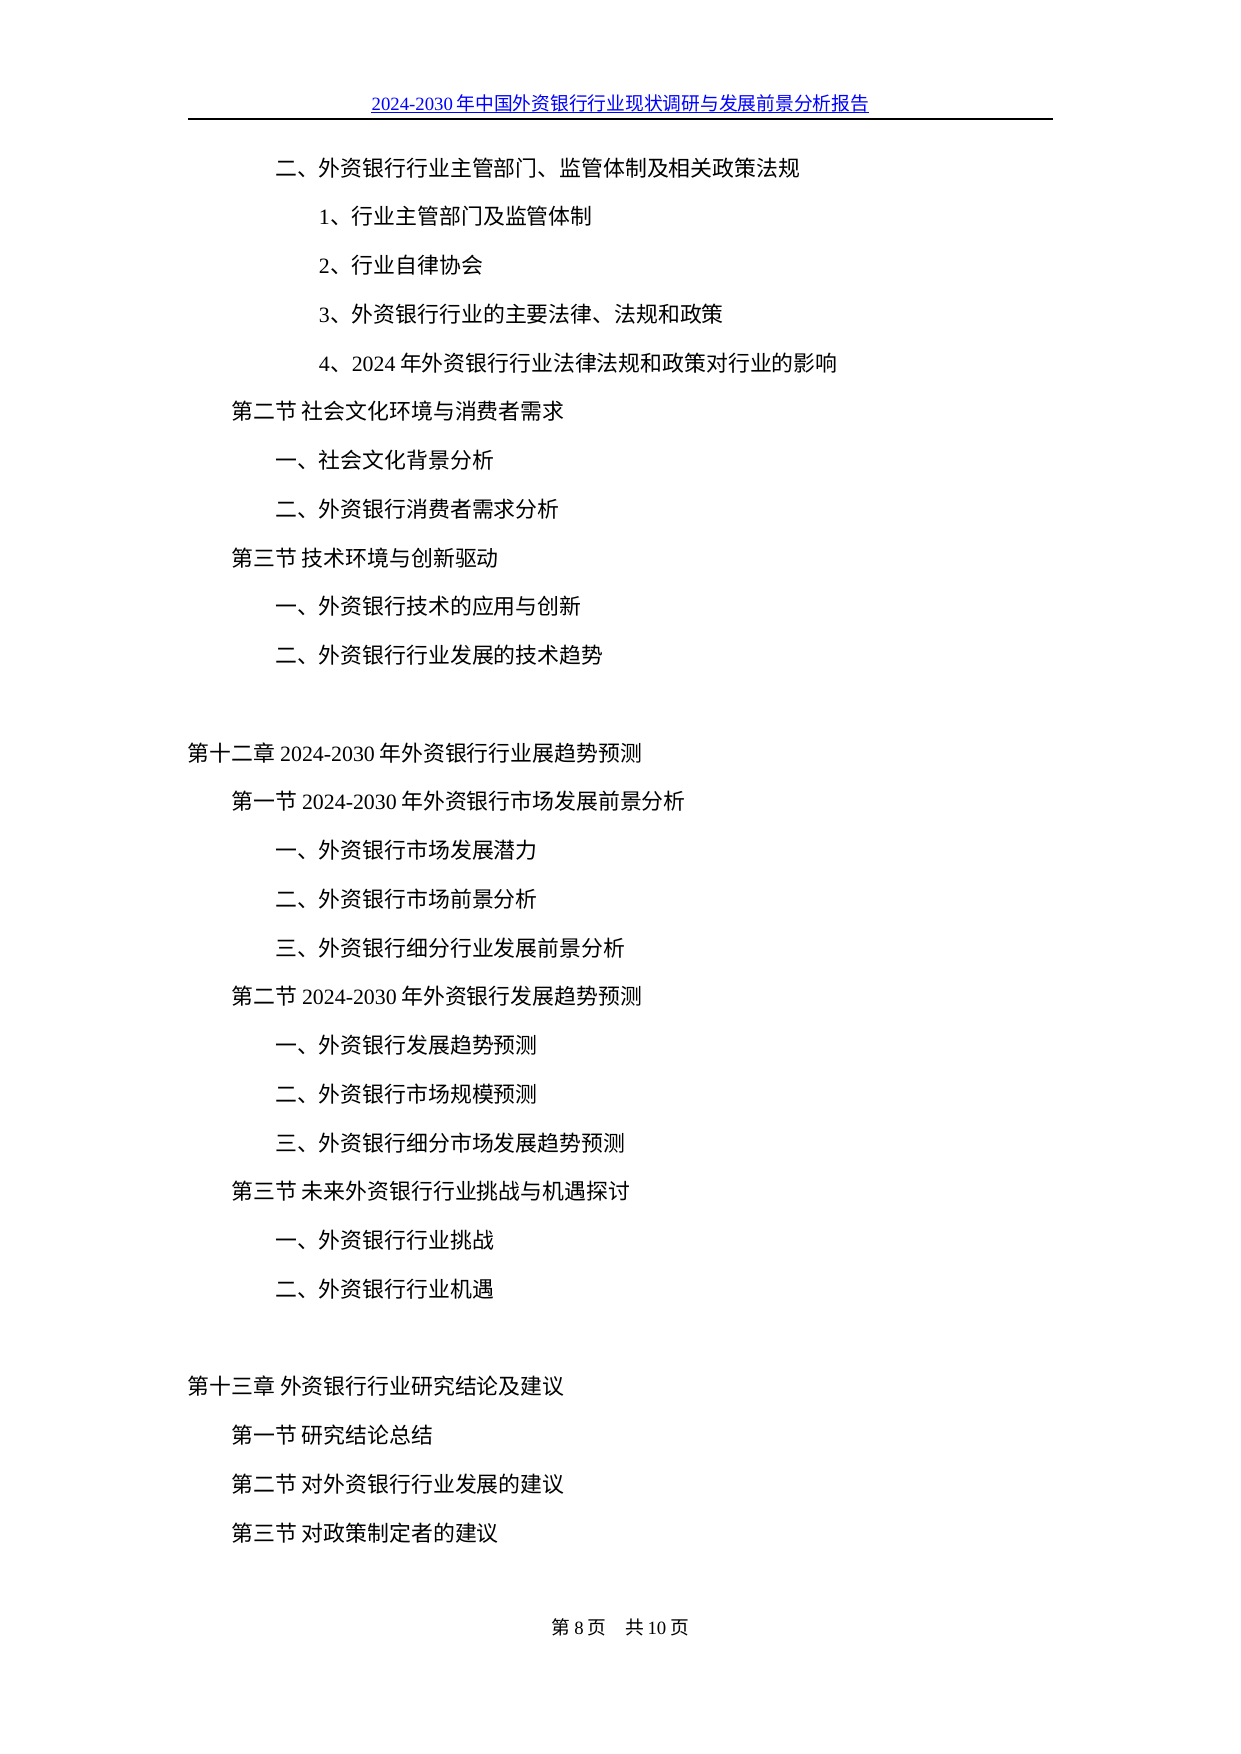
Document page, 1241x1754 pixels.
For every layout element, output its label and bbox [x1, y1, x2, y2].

text [187, 150, 1053, 1548]
